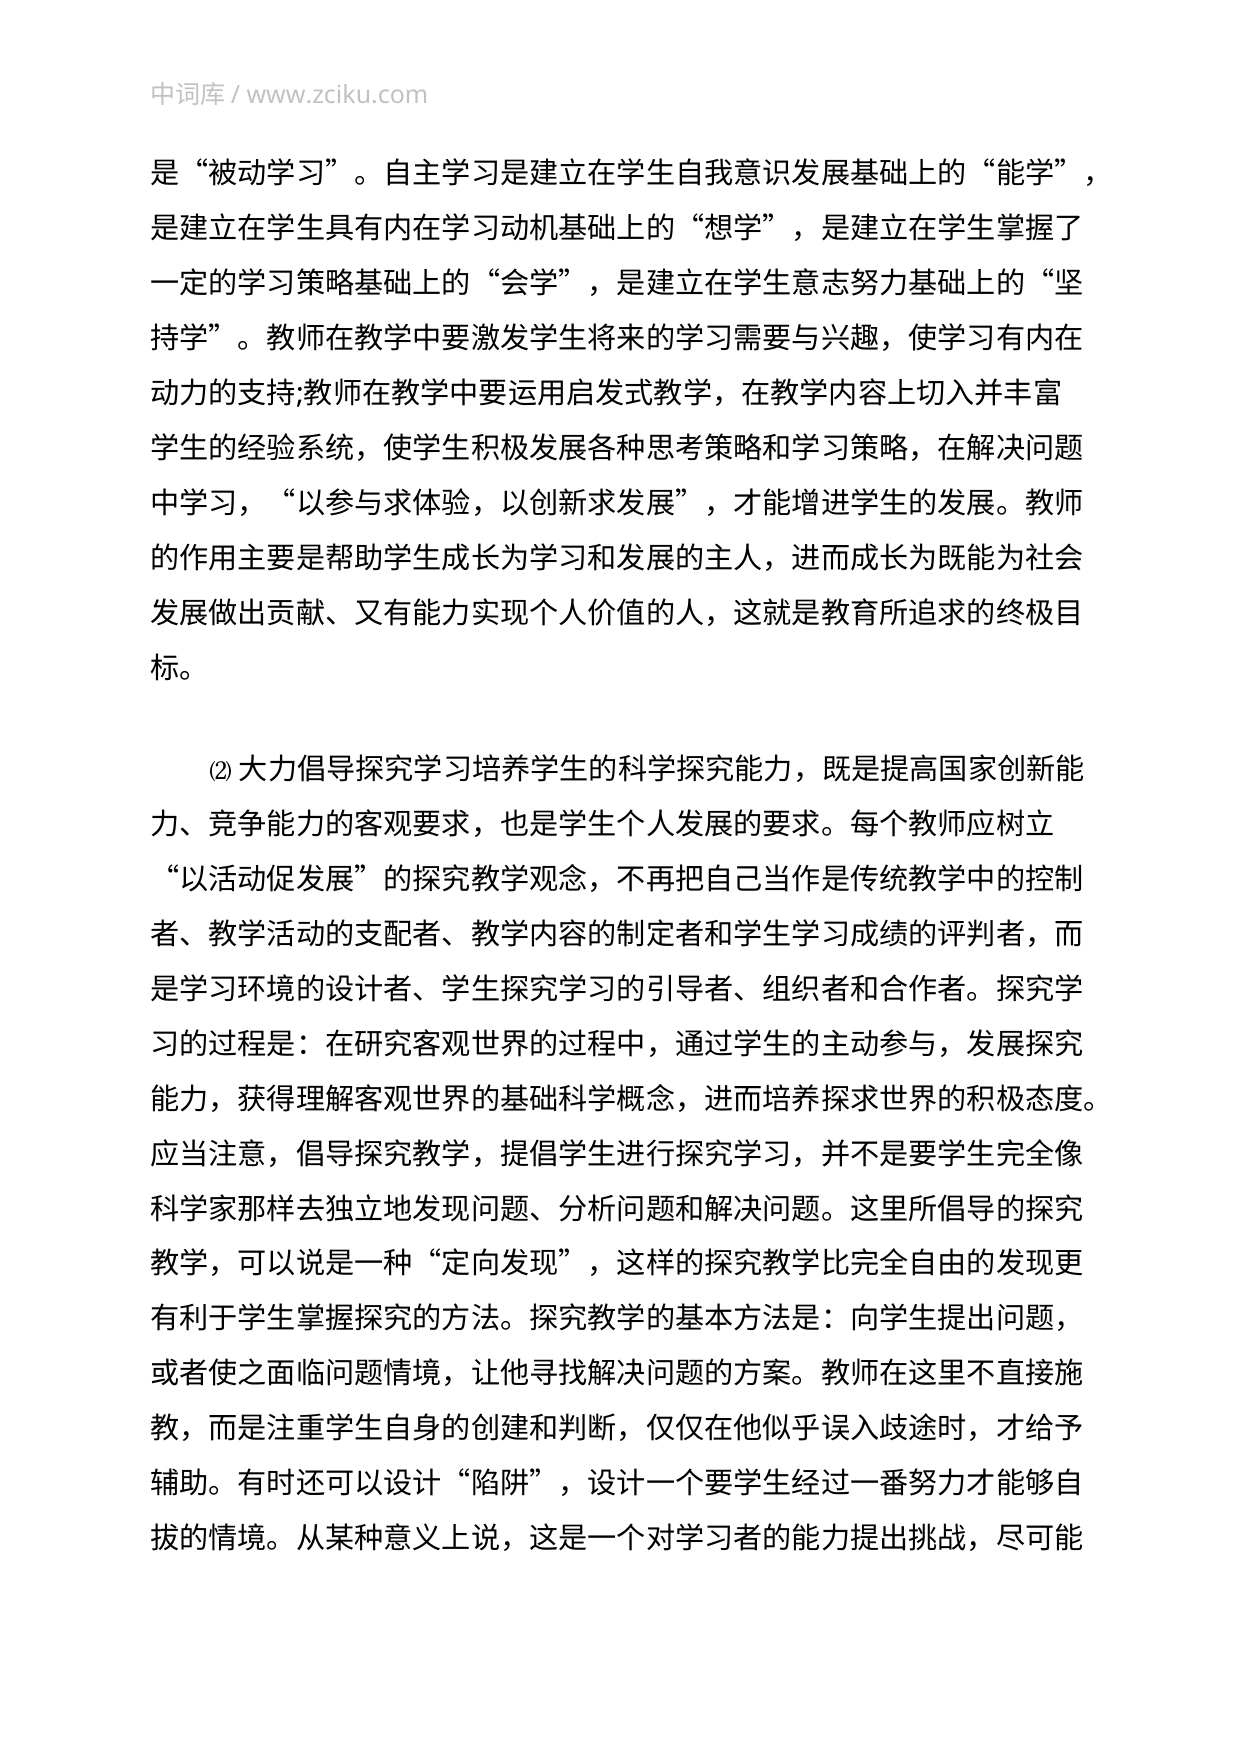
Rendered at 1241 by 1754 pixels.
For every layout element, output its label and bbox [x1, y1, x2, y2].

text [150, 150, 1090, 686]
text [150, 746, 1090, 1557]
